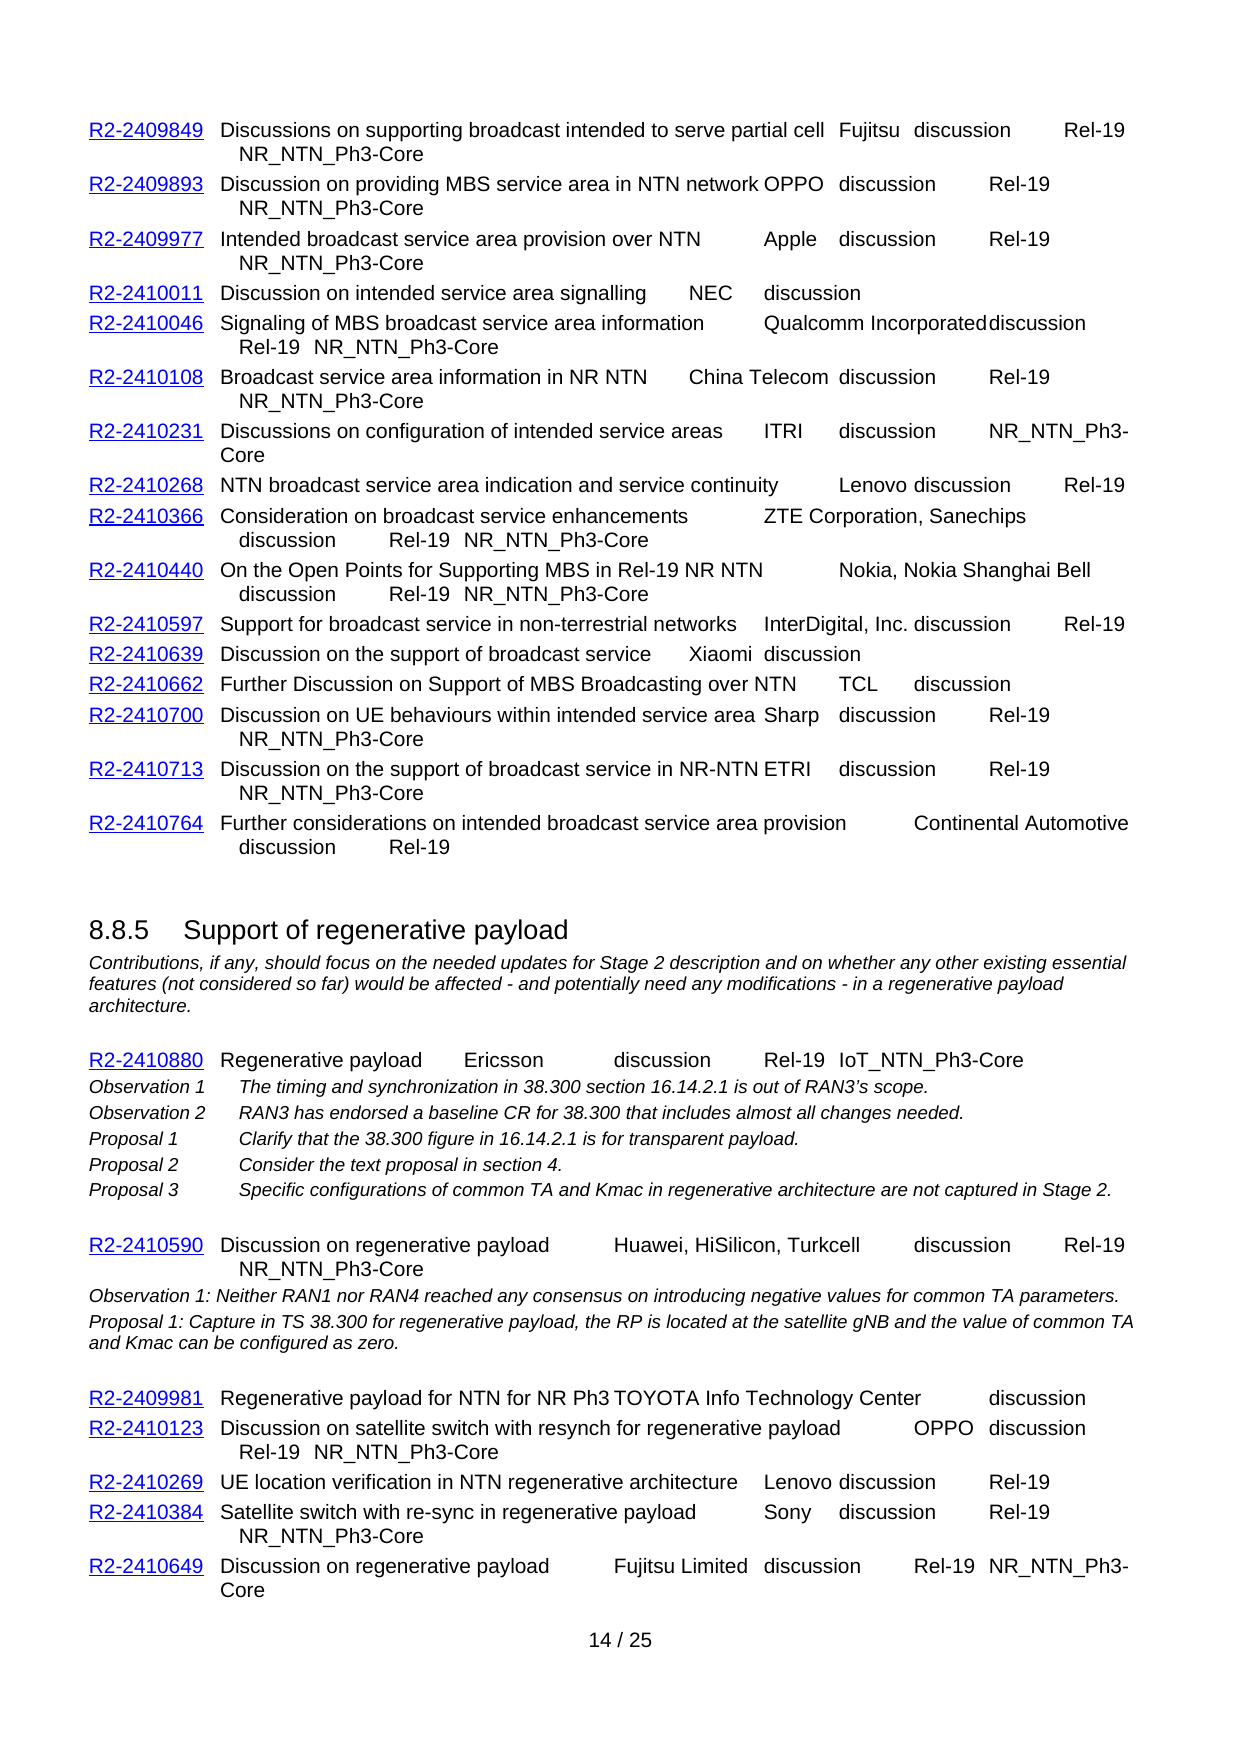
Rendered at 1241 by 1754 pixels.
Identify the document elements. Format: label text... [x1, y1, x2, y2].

title R2-2410597 Support for broadcast service in non-terrestrial networks InterDigital, Inc. discussion Rel-19 [89, 612, 1152, 636]
title R2-2410700 Discussion on UE behaviours within intended service area Sharp discussion Rel-19 NR_NTN_Ph3-Core [89, 702, 1152, 750]
text Observation 1 The timing and synchronization in 38.300 section 16.14.2.1 is out of RAN3’s scope. [89, 1076, 1152, 1098]
title R2-2410880 Regenerative payload Ericsson discussion Rel-19 IoT_NTN_Ph3-Core [89, 1048, 1152, 1072]
title R2-2410011 Discussion on intended service area signalling NEC discussion [89, 281, 1152, 304]
title R2-2410440 On the Open Points for Supporting MBS in Rel-19 NR NTN Nokia, Nokia Shanghai Bell discussion Rel-19 NR_NTN_Ph3-Core [89, 558, 1152, 606]
text Observation 1: Neither RAN1 nor RAN4 reached any consensus on introducing negative values for common TA parameters. [89, 1285, 1152, 1306]
title R2-2410384 Satellite switch with re-sync in regenerative payload Sony discussion Rel-19 NR_NTN_Ph3-Core [89, 1500, 1152, 1548]
title R2-2410590 Discussion on regenerative payload Huawei, HiSilicon, Turkcell discussion Rel-19 NR_NTN_Ph3-Core [89, 1233, 1152, 1281]
text Proposal 1: Capture in TS 38.300 for regenerative payload, the RP is located at the satellite gNB and the value of common TA and Kmac can be configured as zero. [89, 1311, 1152, 1354]
title R2-2409893 Discussion on providing MBS service area in NTN network OPPO discussion Rel-19 NR_NTN_Ph3-Core [89, 172, 1152, 220]
title R2-2410046 Signaling of MBS broadcast service area information Qualcomm Incorporated discussion Rel-19 NR_NTN_Ph3-Core [89, 311, 1152, 359]
text Contributions, if any, should focus on the needed updates for Stage 2 description and on whether any other existing essential features (not considered so far) would be affected - and potentially need any modifications - in a regenerative payload architecture. [89, 951, 1152, 1016]
title R2-2410662 Further Discussion on Support of MBS Broadcasting over NTN TCL discussion [89, 672, 1152, 696]
title R2-2410269 UE location verification in NTN regenerative architecture Lenovo discussion Rel-19 [89, 1470, 1152, 1494]
title R2-2410108 Broadcast service area information in NR NTN China Telecom discussion Rel-19 NR_NTN_Ph3-Core [89, 365, 1152, 413]
title R2-2410639 Discussion on the support of broadcast service Xiaomi discussion [89, 642, 1152, 666]
text Proposal 2 Consider the text proposal in section 4. [89, 1153, 1152, 1175]
text Proposal 1 Clarify that the 38.300 figure in 16.14.2.1 is for transparent payload. [89, 1128, 1152, 1149]
title R2-2410231 Discussions on configuration of intended service areas ITRI discussion NR_NTN_Ph3-Core [89, 419, 1152, 467]
text Observation 2 RAN3 has endorsed a baseline CR for 38.300 that includes almost all changes needed. [89, 1102, 1152, 1123]
title R2-2410649 Discussion on regenerative payload Fujitsu Limited discussion Rel-19 NR_NTN_Ph3-Core [89, 1554, 1152, 1602]
title R2-2410366 Consideration on broadcast service enhancements ZTE Corporation, Sanechips discussion Rel-19 NR_NTN_Ph3-Core [89, 503, 1152, 551]
title R2-2409849 Discussions on supporting broadcast intended to serve partial cell Fujitsu discussion Rel-19 NR_NTN_Ph3-Core [89, 118, 1152, 166]
title R2-2409981 Regenerative payload for NTN for NR Ph3 TOYOTA Info Technology Center discussion [89, 1386, 1152, 1409]
title R2-2410764 Further considerations on intended broadcast service area provision Continental Automotive discussion Rel-19 [89, 811, 1152, 859]
title R2-2409977 Intended broadcast service area provision over NTN Apple discussion Rel-19 NR_NTN_Ph3-Core [89, 226, 1152, 274]
text Proposal 3 Specific configurations of common TA and Kmac in regenerative architecture are not captured in Stage 2. [89, 1179, 1152, 1201]
title R2-2410713 Discussion on the support of broadcast service in NR-NTN ETRI discussion Rel-19 NR_NTN_Ph3-Core [89, 757, 1152, 804]
title R2-2410123 Discussion on satellite switch with resynch for regenerative payload OPPO discussion Rel-19 NR_NTN_Ph3-Core [89, 1416, 1152, 1464]
subtitle 8.8.5 Support of regenerative payload [89, 914, 1152, 945]
title R2-2410268 NTN broadcast service area indication and service continuity Lenovo discussion Rel-19 [89, 473, 1152, 497]
